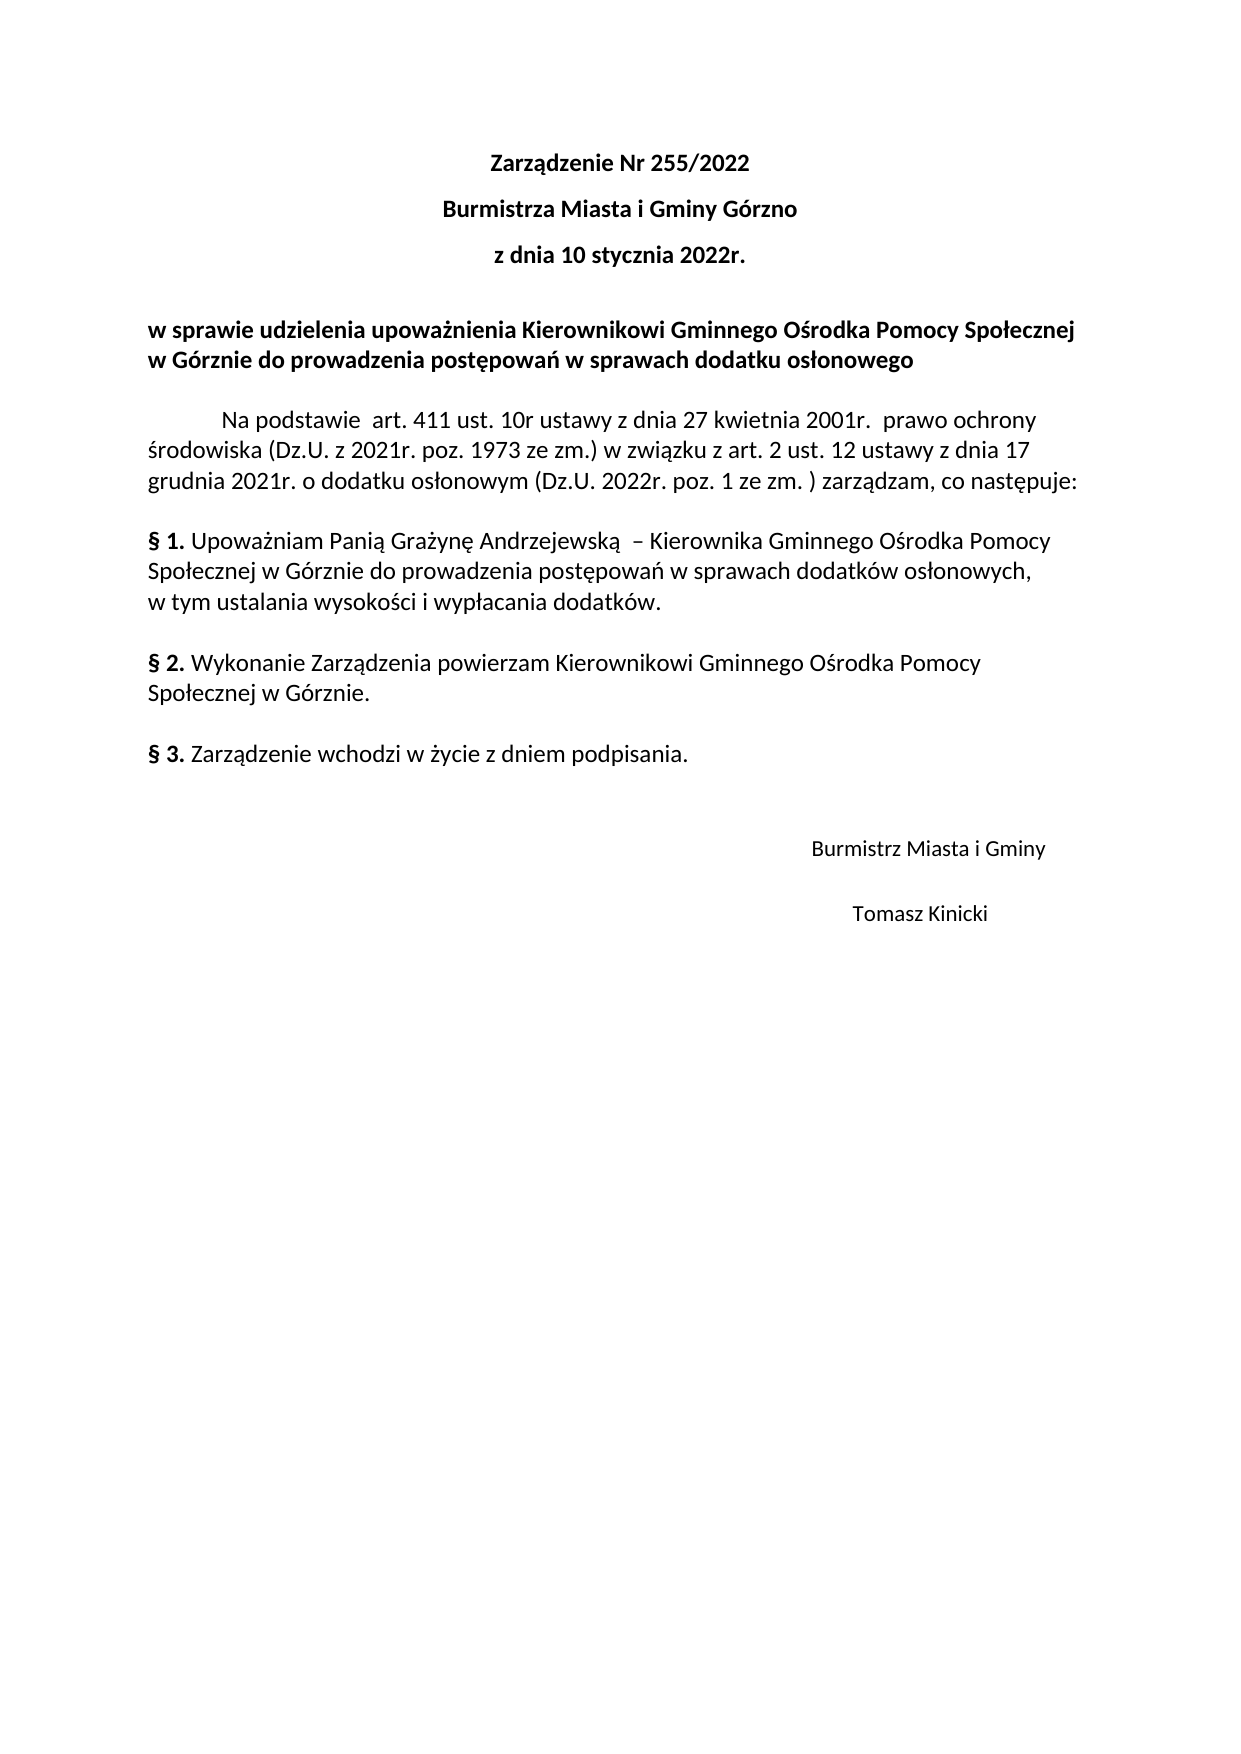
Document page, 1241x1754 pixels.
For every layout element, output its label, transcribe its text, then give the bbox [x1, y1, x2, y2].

text § 1. Upoważniam Panią Grażynę Andrzejewską – Kierownika Gminnego Ośrodka Pomocy Społecznej w Górznie do prowadzenia postępowań w sprawach dodatków osłonowych, w tym ustalania wysokości i wypłacania dodatków. [148, 525, 1093, 616]
text § 3. Zarządzenie wchodzi w życie z dniem podpisania. [148, 738, 1093, 769]
text z dnia 10 stycznia 2022r. [148, 239, 1093, 269]
text § 2. Wykonanie Zarządzenia powierzam Kierownikowi Gminnego Ośrodka Pomocy Społecznej w Górznie. [148, 647, 1093, 708]
text Burmistrza Miasta i Gminy Górzno [148, 193, 1093, 224]
text Zarządzenie Nr 255/2022 [148, 148, 1093, 178]
text Tomasz Kinicki [811, 899, 1093, 927]
text w sprawie udzielenia upoważnienia Kierownikowi Gminnego Ośrodka Pomocy Społecznej w Górznie do prowadzenia postępowań w sprawach dodatku osłonowego [148, 314, 1093, 375]
text Burmistrz Miasta i Gminy [811, 834, 1093, 862]
text Na podstawie art. 411 ust. 10r ustawy z dnia 27 kwietnia 2001r. prawo ochrony środowiska (Dz.U. z 2021r. poz. 1973 ze zm.) w związku z art. 2 ust. 12 ustawy z dnia 17 grudnia 2021r. o dodatku osłonowym (Dz.U. 2022r. poz. 1 ze zm. ) zarządzam, co następuje: [148, 404, 1093, 496]
